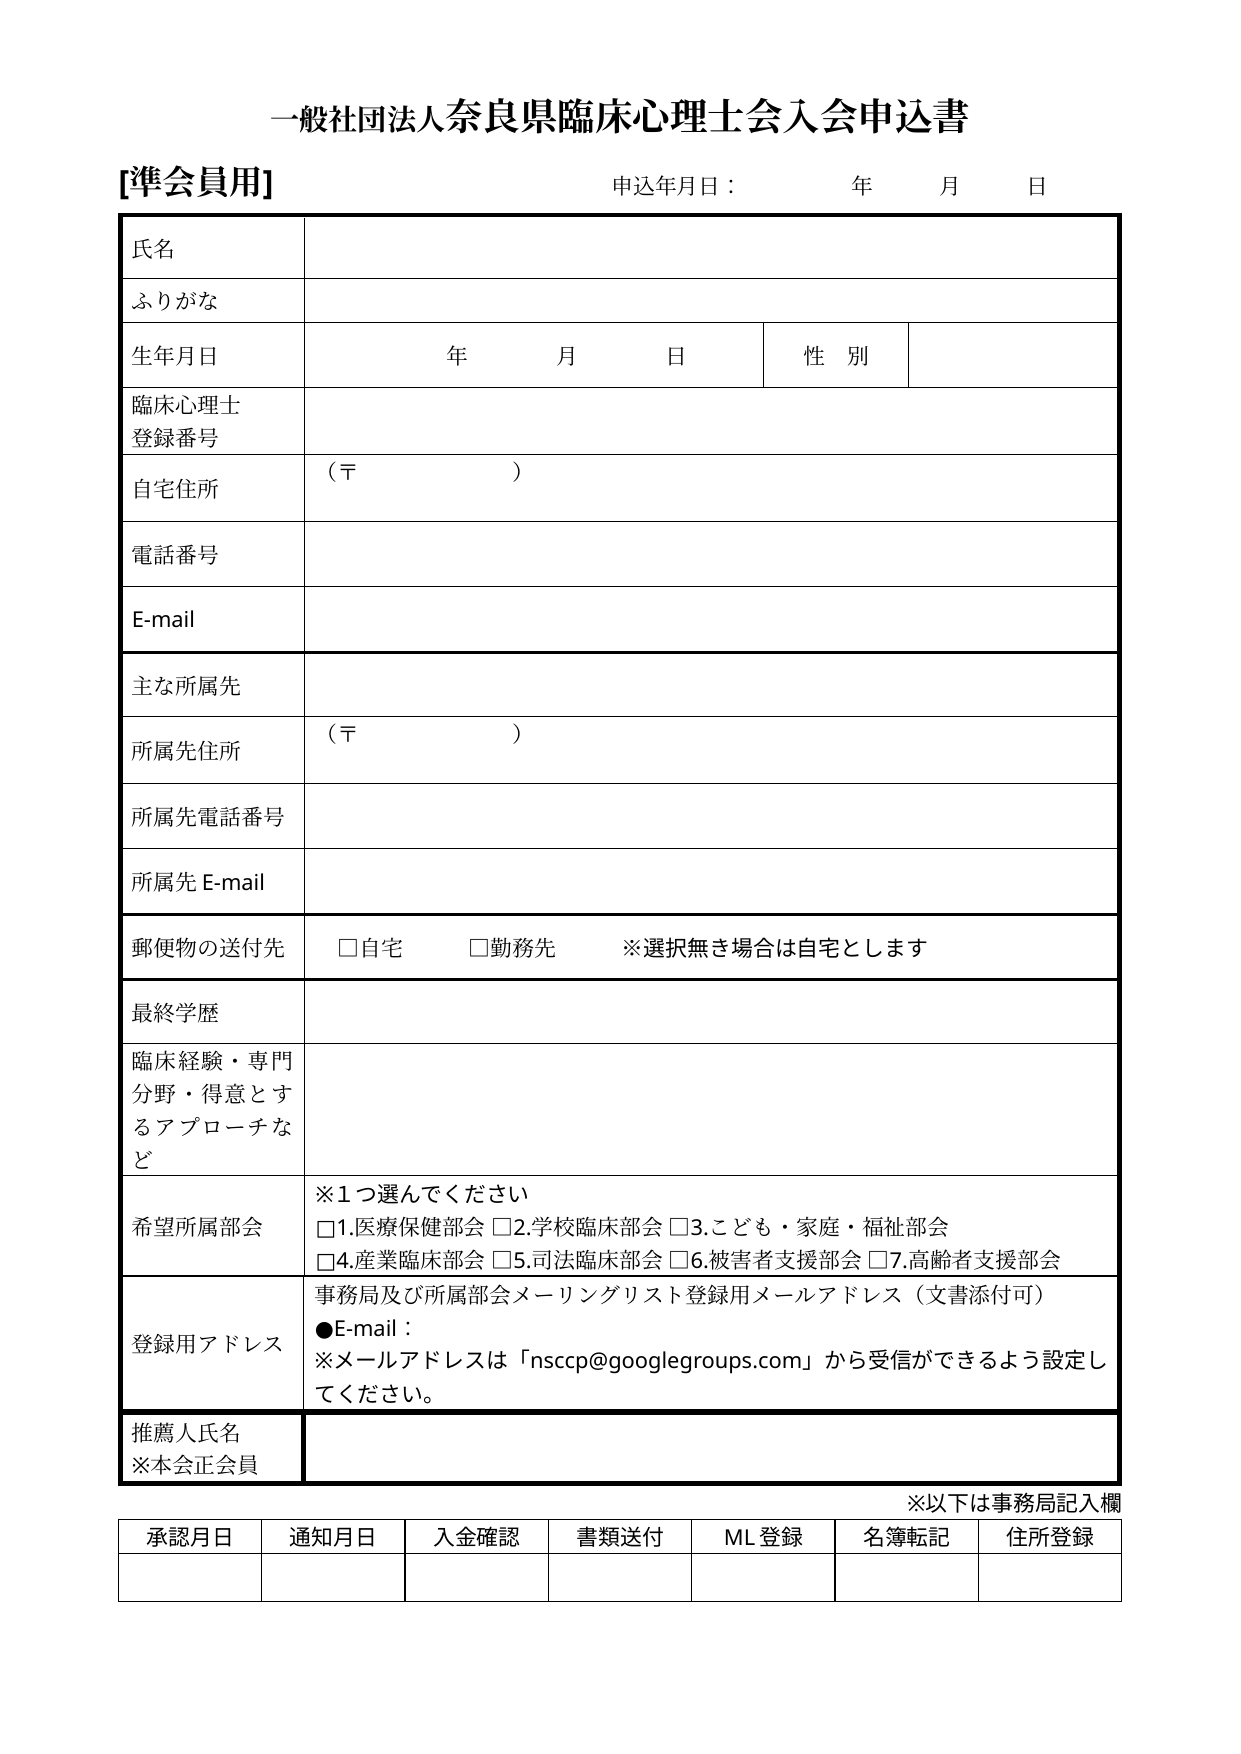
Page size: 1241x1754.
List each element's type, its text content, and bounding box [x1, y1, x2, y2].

table_cell [909, 323, 1117, 387]
table_cell （〒 ） [305, 717, 1117, 783]
table_cell [305, 784, 1117, 848]
table_cell 臨床経験・専門分野・得意とするアプローチなど [123, 1044, 304, 1175]
table_cell [406, 1554, 548, 1601]
table_cell （〒 ） [305, 455, 1117, 521]
table_cell ふりがな [123, 279, 304, 322]
table_cell E-mail [123, 587, 304, 651]
table_header 入金確認 [406, 1520, 548, 1552]
table_cell 所属先住所 [123, 717, 304, 783]
table_cell [305, 388, 1117, 454]
table_cell 主な所属先 [123, 654, 304, 716]
table_cell 所属先電話番号 [123, 784, 304, 848]
table_cell [305, 279, 1117, 322]
table_cell 電話番号 [123, 522, 304, 586]
table_cell [306, 1415, 1117, 1481]
table_cell ※１つ選んでください □1.医療保健部会 □2.学校臨床部会 □3.こども・家庭・福祉部会 □4.産業臨床部会 □5.司法臨床部会 □6.被害者支援部会 □7.高齢者支援部会 [305, 1176, 1117, 1275]
table_cell 郵便物の送付先 [123, 916, 304, 978]
table_cell 推薦人氏名 ※本会正会員 [123, 1415, 301, 1481]
table_cell [692, 1554, 834, 1601]
table_cell [305, 587, 1117, 651]
table_cell 臨床心理士 登録番号 [123, 388, 304, 454]
table_header ML登録 [692, 1520, 834, 1552]
table_header 通知月日 [262, 1520, 404, 1552]
table_header 書類送付 [549, 1520, 691, 1552]
table_cell 希望所属部会 [123, 1176, 304, 1275]
table_cell [305, 849, 1117, 913]
table_header [305, 217, 1117, 278]
text [準会員用] 申込年月日： 年 月 日 [118, 147, 1122, 213]
table_cell [305, 522, 1117, 586]
table_cell [979, 1554, 1121, 1601]
table_cell 自宅住所 [123, 455, 304, 521]
table_cell [549, 1554, 691, 1601]
table_cell [305, 654, 1117, 716]
table_cell [119, 1554, 261, 1601]
table_cell 生年月日 [123, 323, 304, 387]
table_cell 年 月 日 [305, 323, 763, 387]
table_header 名簿転記 [836, 1520, 978, 1552]
table_cell 最終学歴 [123, 981, 304, 1043]
table_cell [836, 1554, 978, 1601]
table_cell [262, 1554, 404, 1601]
text 一般社団法人奈良県臨床心理士会入会申込書 [118, 81, 1122, 147]
table_cell [305, 981, 1117, 1043]
text ※以下は事務局記入欄 [118, 1486, 1122, 1518]
table_header 氏名 [123, 217, 304, 278]
table_header 承認月日 [119, 1520, 261, 1552]
table_header 事務局及び所属部会メーリングリスト登録用メールアドレス（文書添付可） ●E-mail： ※メールアドレスは「nsccp@googlegroups.com」から受信ができるよう設定してください。 [304, 1277, 1117, 1409]
table_cell 性 別 [764, 323, 908, 387]
table_header 住所登録 [979, 1520, 1121, 1552]
table_header 登録用アドレス [123, 1277, 303, 1409]
table_cell □自宅 □勤務先 ※選択無き場合は自宅とします [305, 916, 1117, 978]
table_cell 所属先E-mail [123, 849, 304, 913]
table_cell [305, 1044, 1117, 1175]
